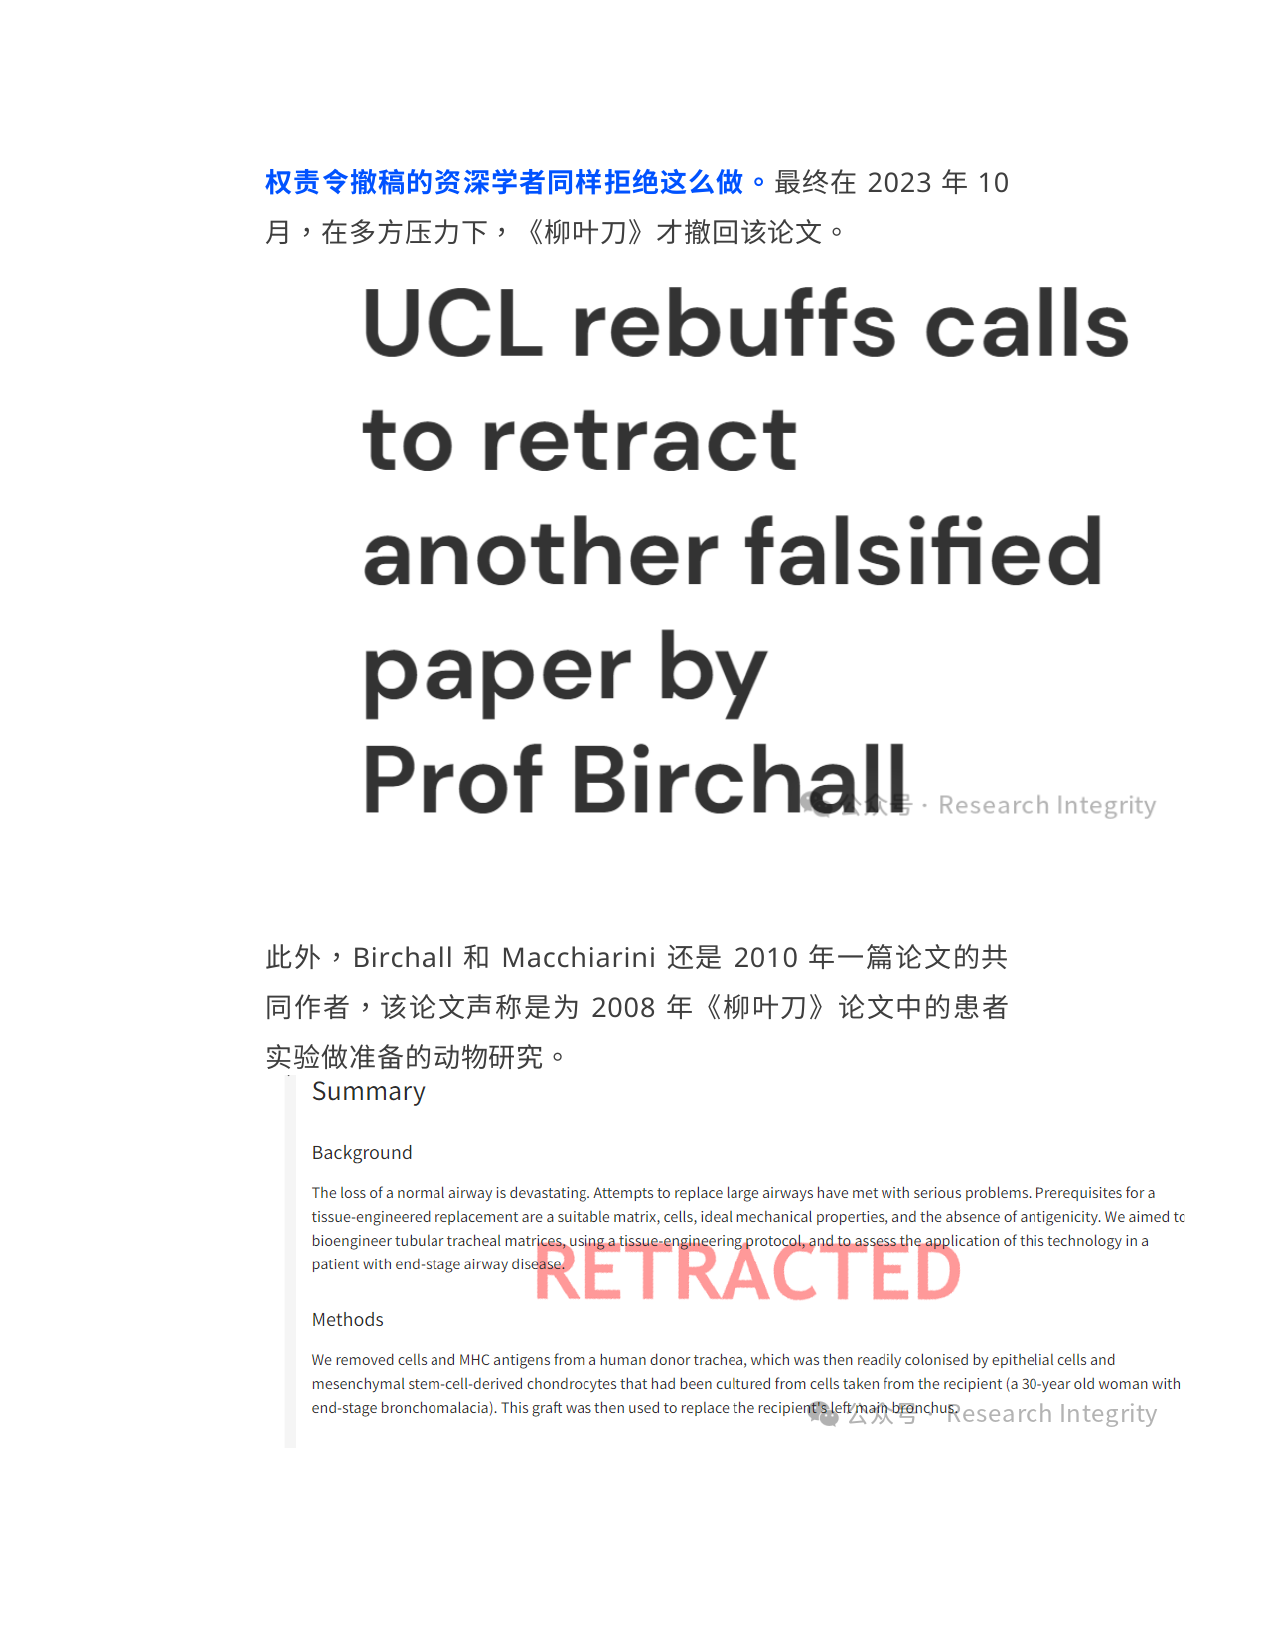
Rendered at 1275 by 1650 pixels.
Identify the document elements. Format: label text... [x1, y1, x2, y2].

picture [284, 1075, 1185, 1448]
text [266, 150, 1009, 250]
text 此外，Birchall 和 Macchiarini 还是 2010 年一篇论文的共同作者，该论文声称是为 2008 年《柳叶刀》论文中的患者实验做准备的动物研究。 [266, 925, 1009, 1075]
picture [284, 250, 1185, 841]
